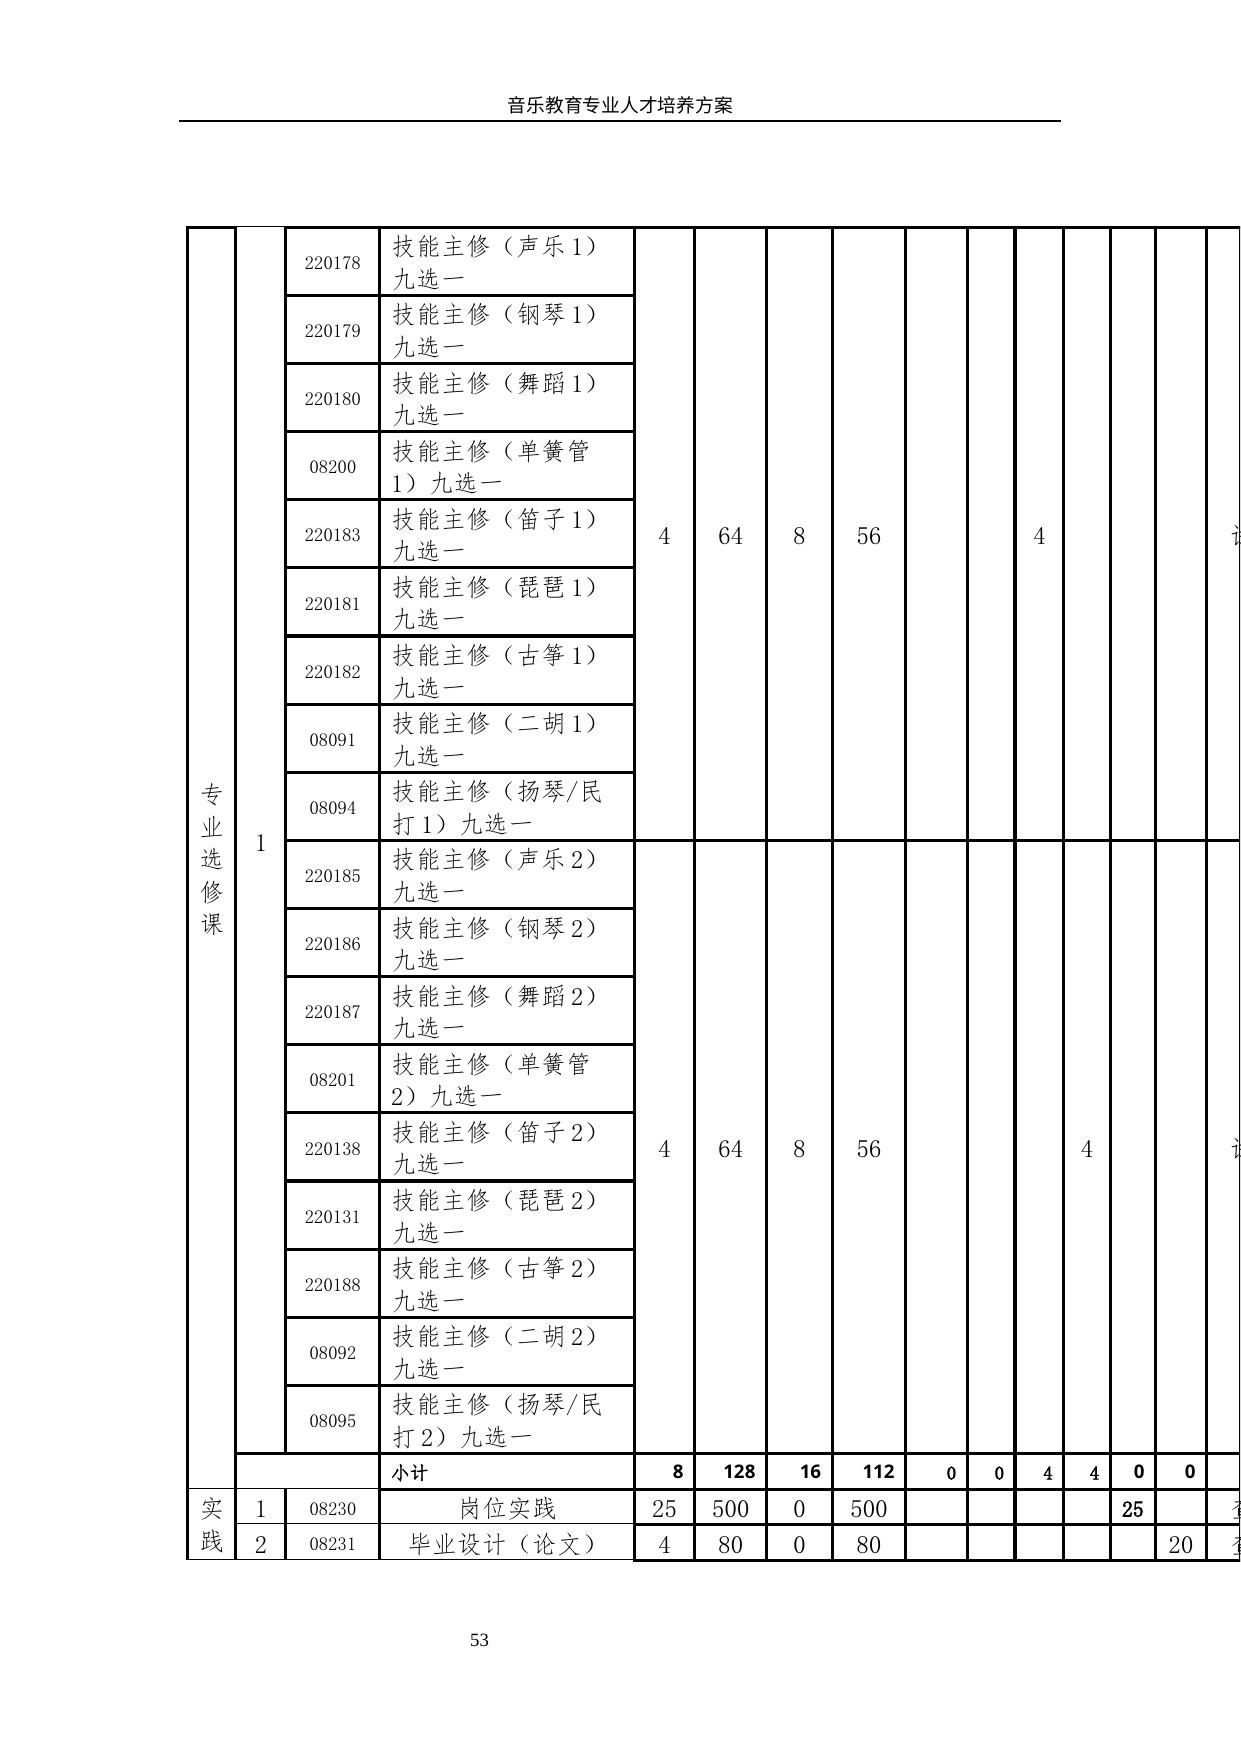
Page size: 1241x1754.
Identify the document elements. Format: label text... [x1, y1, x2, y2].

table_cell 25 [636, 1491, 693, 1523]
table_header [969, 229, 1013, 839]
table_header 56 [834, 229, 904, 839]
table_header 4 [636, 229, 693, 839]
table_header 试 [1208, 229, 1239, 839]
table_cell [1065, 1526, 1109, 1559]
table_cell 技能主修（笛子2）九选一 [381, 1114, 633, 1179]
table_cell 80 [834, 1526, 904, 1559]
table_cell 技能主修（古筝2）九选一 [381, 1251, 633, 1316]
table_cell [1112, 1526, 1154, 1559]
table_cell 0 [768, 1491, 831, 1523]
table_cell 技能主修（钢琴1）九选一 [381, 297, 633, 362]
table_cell 技能主修（单簧管2）九选一 [381, 1046, 633, 1111]
table_header 1 [237, 227, 284, 1452]
table_header 4 [1017, 229, 1062, 839]
table_cell [1157, 1491, 1205, 1523]
table_cell 4 [636, 1526, 693, 1559]
table_cell 16 [768, 1455, 831, 1487]
table_cell 80 [696, 1526, 765, 1559]
table_cell 0 [969, 1455, 1013, 1487]
table_cell 112 [834, 1455, 904, 1487]
table_cell 25 [1112, 1491, 1154, 1523]
table_cell 技能主修（琵琶2）九选一 [381, 1183, 633, 1247]
table_cell 08094 [287, 774, 378, 839]
table_cell 220187 [287, 978, 378, 1043]
table_header [1065, 229, 1109, 839]
table_cell 08201 [287, 1046, 378, 1111]
table_cell 毕业设计（论文） [381, 1524, 633, 1559]
table_cell 查 [1208, 1526, 1239, 1559]
table_cell 技能主修（笛子1）九选一 [381, 501, 633, 566]
table_header 64 [696, 229, 765, 839]
table_cell [1065, 1491, 1109, 1523]
table_cell 技能主修（舞蹈2）九选一 [381, 978, 633, 1043]
table_cell 查 [1208, 1491, 1239, 1523]
table_cell 220182 [287, 638, 378, 702]
table_cell 56 [834, 842, 904, 1452]
table_cell 试 [1208, 842, 1239, 1452]
table_cell [969, 1491, 1013, 1523]
table_cell 08095 [287, 1387, 378, 1452]
table_cell 技能主修（二胡2）九选一 [381, 1319, 633, 1384]
table_cell [969, 1526, 1013, 1559]
table_cell [907, 1526, 966, 1559]
table_cell 技能主修（钢琴2）九选一 [381, 910, 633, 975]
table_header 8 [768, 229, 831, 839]
table_cell 实践环节 [189, 1489, 234, 1559]
table_header [1157, 229, 1205, 839]
table_cell 小计 [381, 1455, 633, 1487]
table_cell 0 [1157, 1455, 1205, 1487]
table_header 技能主修（声乐1）九选一 [381, 229, 633, 294]
table_cell [1017, 1491, 1062, 1523]
table_header [1112, 229, 1154, 839]
table_cell 64 [696, 842, 765, 1452]
table_cell 岗位实践 [381, 1491, 633, 1523]
table_cell [969, 842, 1013, 1452]
table_cell 4 [1017, 1455, 1062, 1487]
table_cell 220185 [287, 842, 378, 907]
table_cell [907, 1491, 966, 1523]
table_cell 技能主修（扬琴/民打1）九选一 [381, 774, 633, 839]
table_cell 20 [1157, 1526, 1205, 1559]
table_cell 4 [636, 842, 693, 1452]
table_cell 技能主修（声乐2）九选一 [381, 842, 633, 907]
table_cell [907, 842, 966, 1452]
table_cell 08091 [287, 706, 378, 771]
table_cell 技能主修（舞蹈1）九选一 [381, 365, 633, 430]
table_header 专业选修课 [189, 229, 234, 1487]
table_cell 08200 [287, 433, 378, 498]
table_cell 08231 [287, 1524, 378, 1559]
table_cell 8 [768, 842, 831, 1452]
table_cell 220131 [287, 1183, 378, 1247]
table_cell 220179 [287, 297, 378, 362]
table_cell 220180 [287, 365, 378, 430]
table_cell 技能主修（古筝1）九选一 [381, 638, 633, 702]
table_cell 0 [907, 1455, 966, 1487]
table_cell 1 [237, 1489, 284, 1523]
table_cell 220183 [287, 501, 378, 566]
table_cell [1017, 1526, 1062, 1559]
table_cell [1157, 842, 1205, 1452]
table_cell 技能主修（单簧管1）九选一 [381, 433, 633, 498]
table_cell 4 [1065, 1455, 1109, 1487]
table_cell 技能主修（扬琴/民打2）九选一 [381, 1387, 633, 1452]
table_cell [1017, 842, 1062, 1452]
table_cell [1208, 1455, 1239, 1487]
table_cell 128 [696, 1455, 765, 1487]
table_cell 2 [237, 1524, 284, 1559]
table_cell 技能主修（琵琶1）九选一 [381, 569, 633, 634]
table_cell 220138 [287, 1114, 378, 1179]
table_cell 8 [636, 1455, 693, 1487]
table_cell 4 [1065, 842, 1109, 1452]
table_cell 500 [696, 1491, 765, 1523]
table_header [907, 229, 966, 839]
table_cell 500 [834, 1491, 904, 1523]
table_header 220178 [287, 229, 378, 294]
table_cell 08230 [287, 1489, 378, 1523]
table_cell [237, 1455, 378, 1487]
table_cell 220186 [287, 910, 378, 975]
table_cell 技能主修（二胡1）九选一 [381, 706, 633, 771]
table_cell 08092 [287, 1319, 378, 1384]
table_cell 0 [768, 1526, 831, 1559]
table_cell [1112, 842, 1154, 1452]
table_cell 220188 [287, 1251, 378, 1316]
table_cell 220181 [287, 569, 378, 634]
table_cell 0 [1112, 1455, 1154, 1487]
